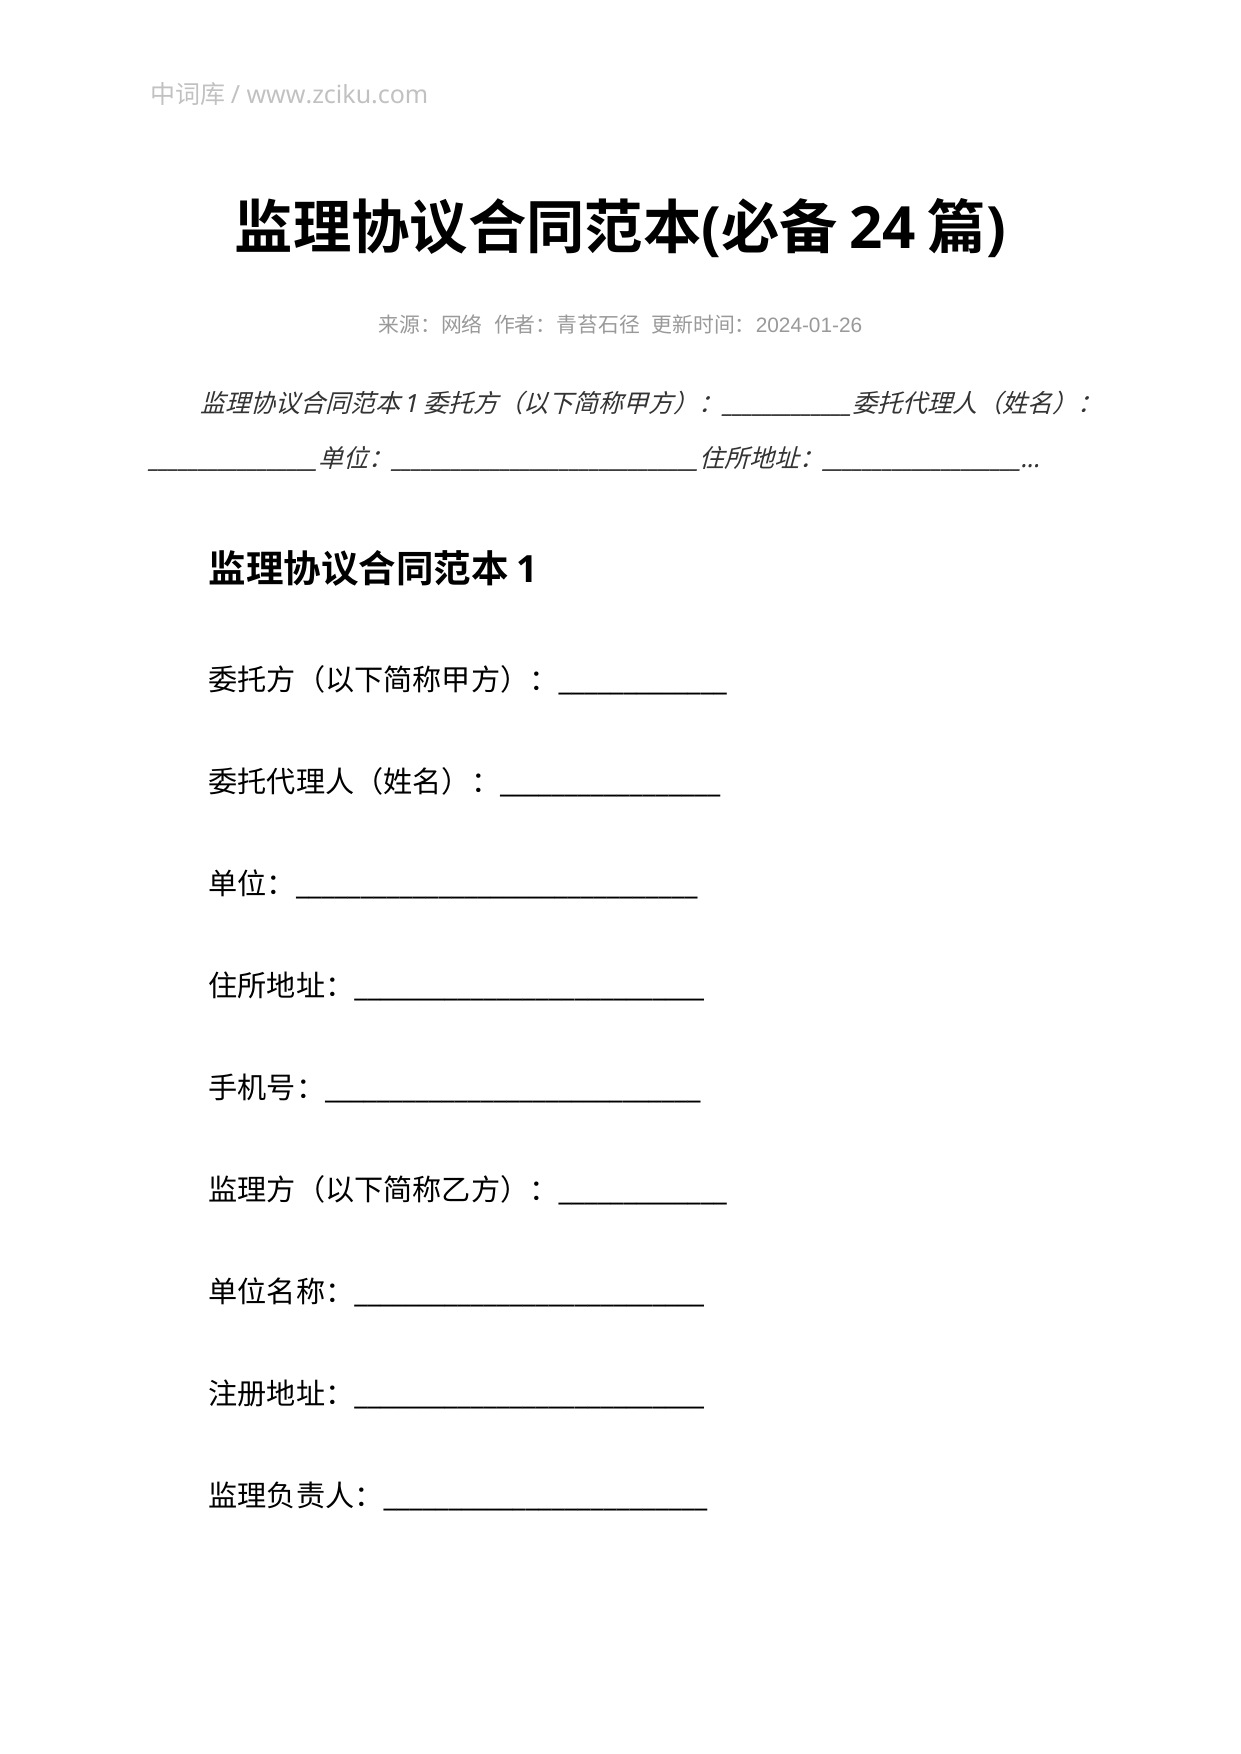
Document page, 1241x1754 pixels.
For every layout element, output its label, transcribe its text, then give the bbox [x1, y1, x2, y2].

subtitle 监理协议合同范本(必备24篇) [150, 181, 1090, 266]
text 监理负责人：_________________________ [150, 1473, 1090, 1515]
text 委托代理人（姓名）：_________________ [150, 759, 1090, 801]
text 来源：网络 作者：青苔石径 更新时间：2024-01-26 [150, 313, 1090, 337]
text 手机号：_____________________________ [150, 1065, 1090, 1107]
text 单位：_______________________________ [150, 861, 1090, 903]
text 委托方（以下简称甲方）：_____________ [150, 657, 1090, 699]
text 单位名称：___________________________ [150, 1269, 1090, 1311]
text 监理协议合同范本1委托方（以下简称甲方）：_____________委托代理人（姓名）：_________________单位：_______________________________住所地址：____________________... [150, 384, 1090, 474]
text 监理方（以下简称乙方）：_____________ [150, 1167, 1090, 1209]
text 监理协议合同范本1 [150, 539, 1090, 594]
text 注册地址：___________________________ [150, 1371, 1090, 1413]
text 住所地址：___________________________ [150, 963, 1090, 1005]
